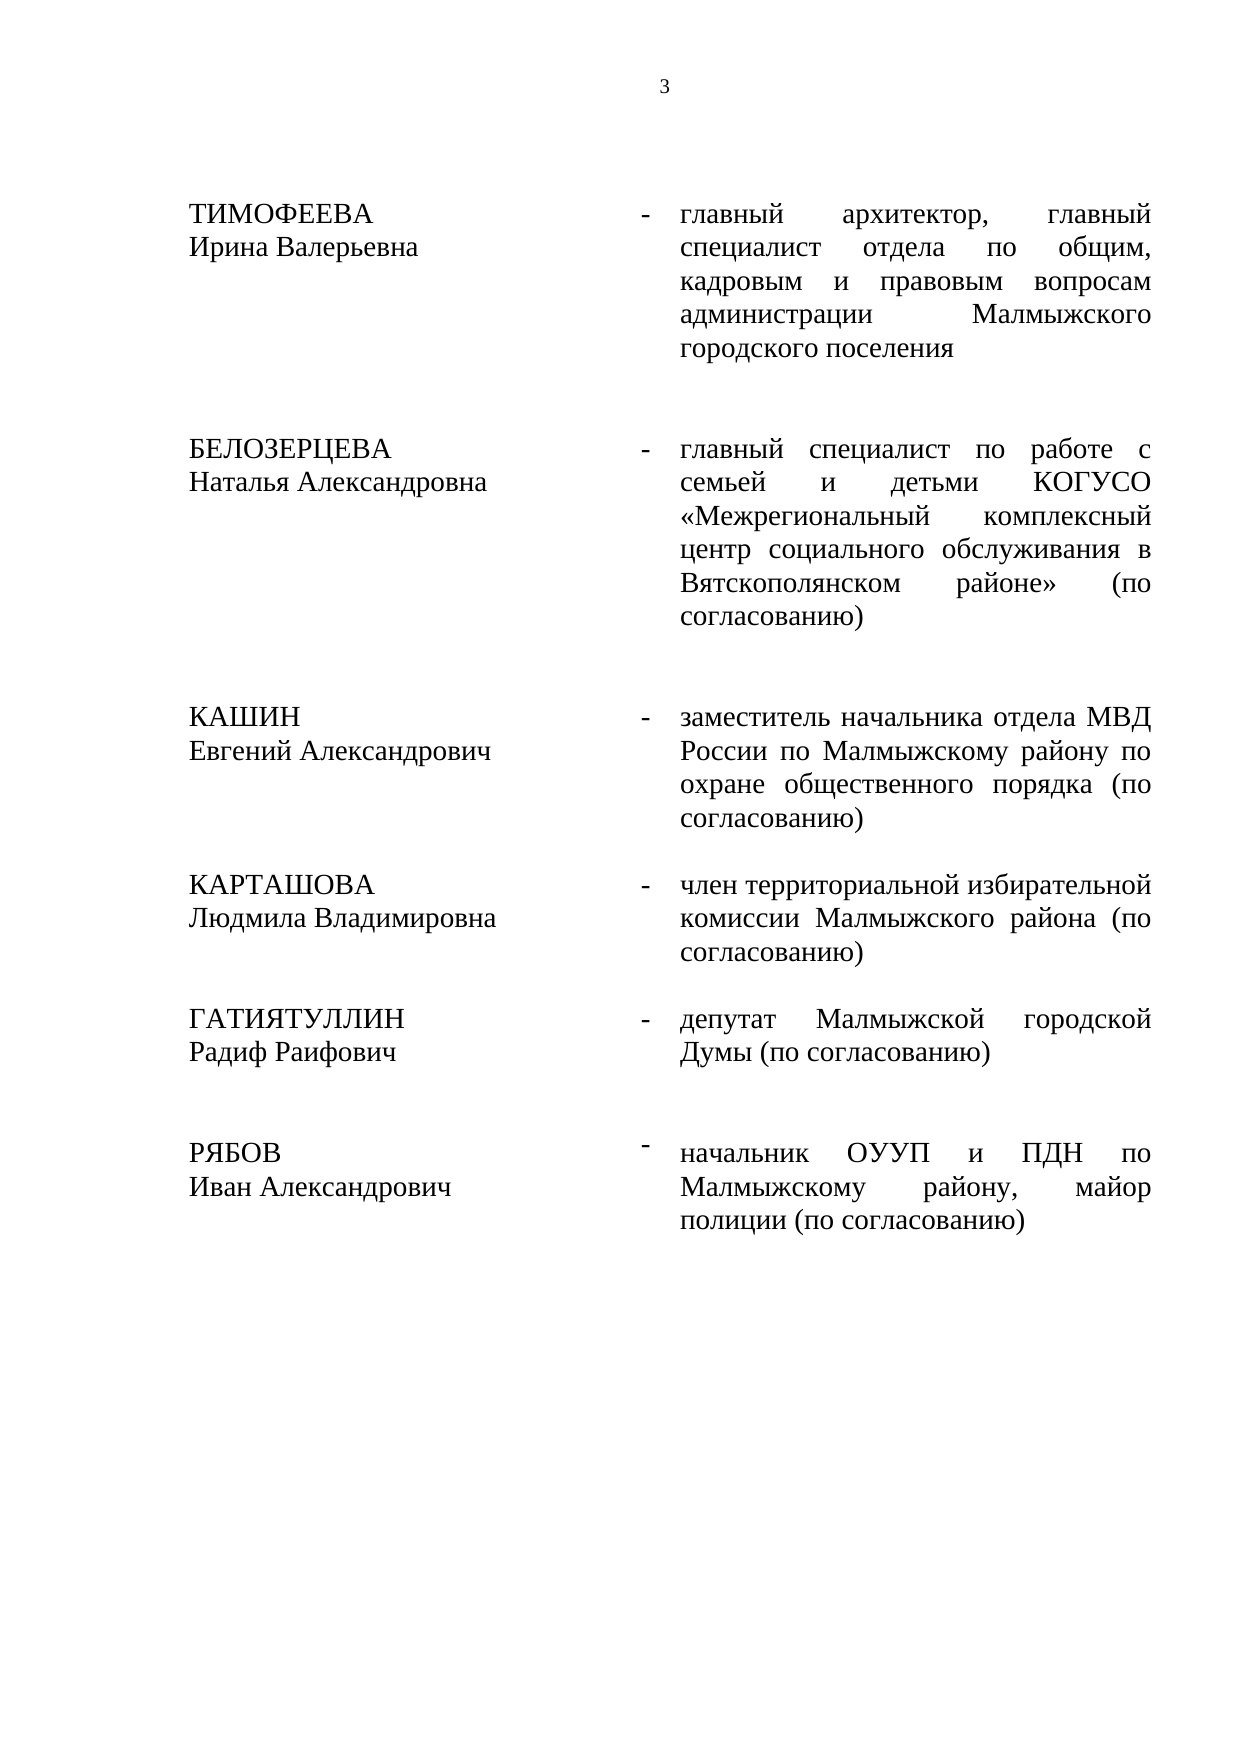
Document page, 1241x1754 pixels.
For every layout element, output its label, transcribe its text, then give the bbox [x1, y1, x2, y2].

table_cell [177, 163, 629, 1102]
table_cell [669, 163, 1163, 1102]
table_cell РЯБОВ Иван Александрович [177, 1102, 629, 1236]
table_cell начальник ОУУП и ПДН по Малмыжскому району, майор полиции (по согласованию) [669, 1102, 1163, 1236]
table_cell - [629, 1102, 668, 1236]
table_cell - - - - - - [629, 163, 668, 1102]
